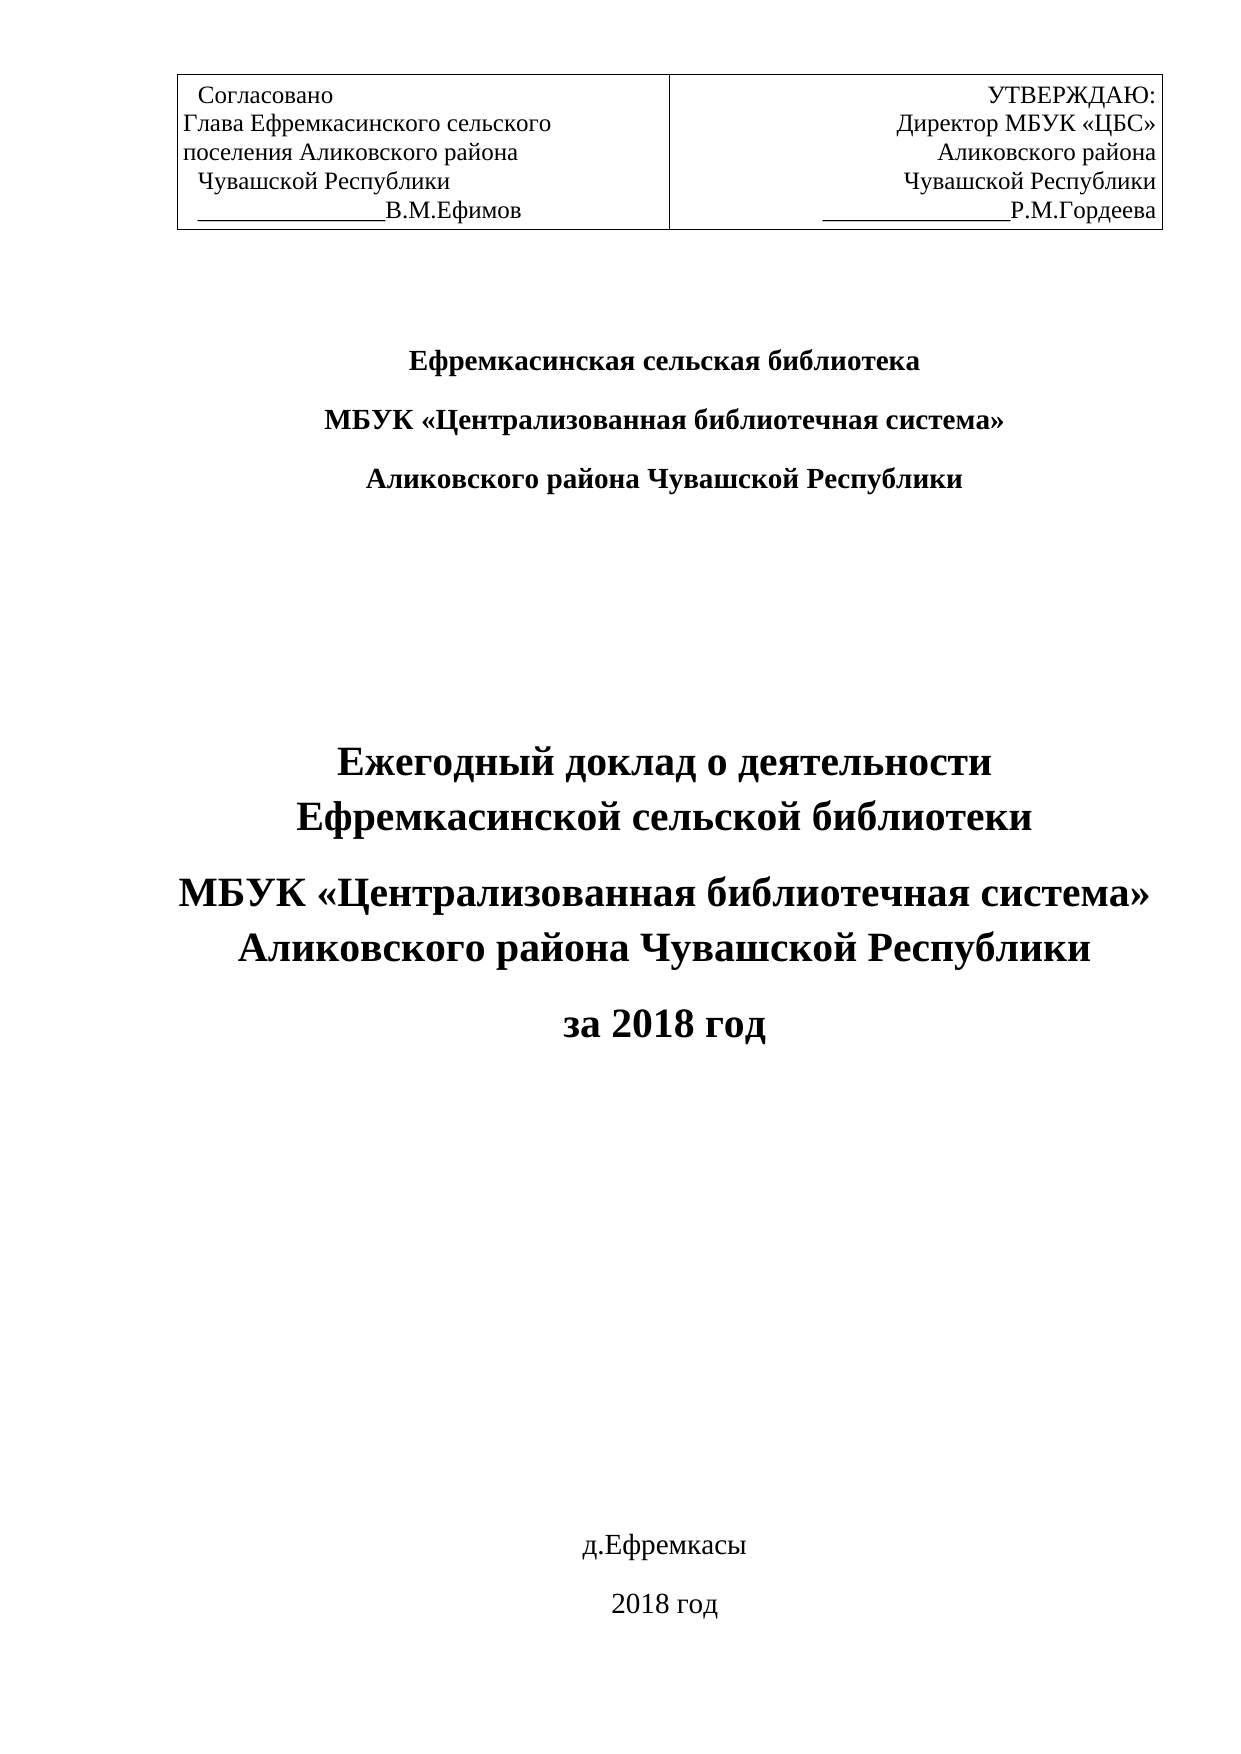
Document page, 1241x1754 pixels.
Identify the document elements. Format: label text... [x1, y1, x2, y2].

text 2018 год [177, 1587, 1152, 1620]
text МБУК «Централизованная библиотечная система» Аликовского района Чувашской Республики [177, 867, 1152, 970]
text Ефремкасинская сельская библиотека [177, 343, 1152, 376]
table_header УТВЕРЖДАЮ: Директор МБУК «ЦБС» Аликовского района Чувашской Республики _______________Р.М.Гордеева [670, 75, 1162, 229]
table_header Согласовано Глава Ефремкасинского сельского поселения Аликовского района Чувашской Республики _______________В.М.Ефимов [178, 75, 669, 229]
text МБУК «Централизованная библиотечная система» [177, 402, 1152, 436]
text Аликовского района Чувашской Республики [177, 461, 1152, 495]
text д.Ефремкасы [177, 1527, 1152, 1561]
text за 2018 год [177, 998, 1152, 1046]
text Ежегодный доклад о деятельности Ефремкасинской сельской библиотеки [177, 736, 1152, 839]
